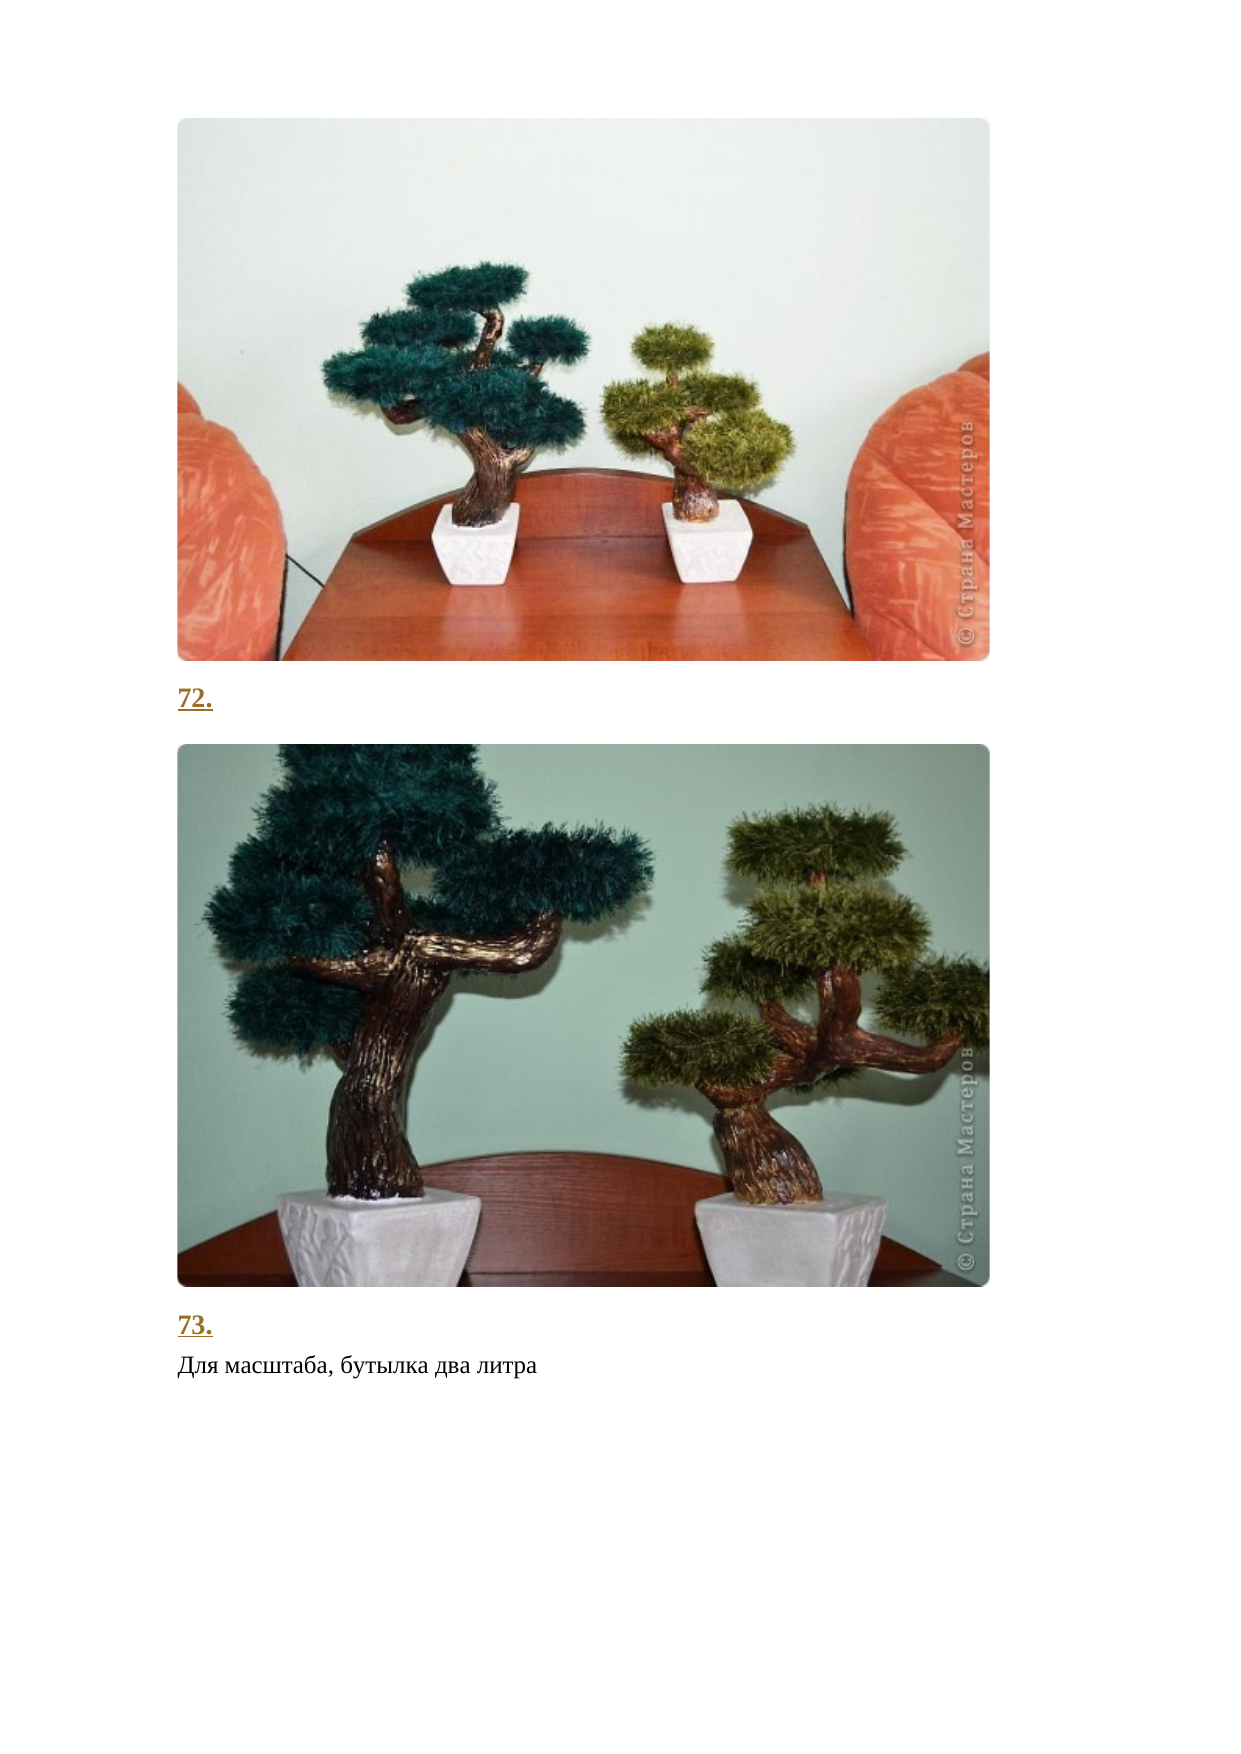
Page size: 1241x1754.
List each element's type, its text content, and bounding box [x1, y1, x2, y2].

text 73. [177, 1308, 1152, 1340]
text 72. [177, 681, 1152, 713]
picture [177, 118, 990, 661]
picture [177, 744, 990, 1287]
text Для масштаба, бутылка два литра [177, 1348, 1152, 1379]
